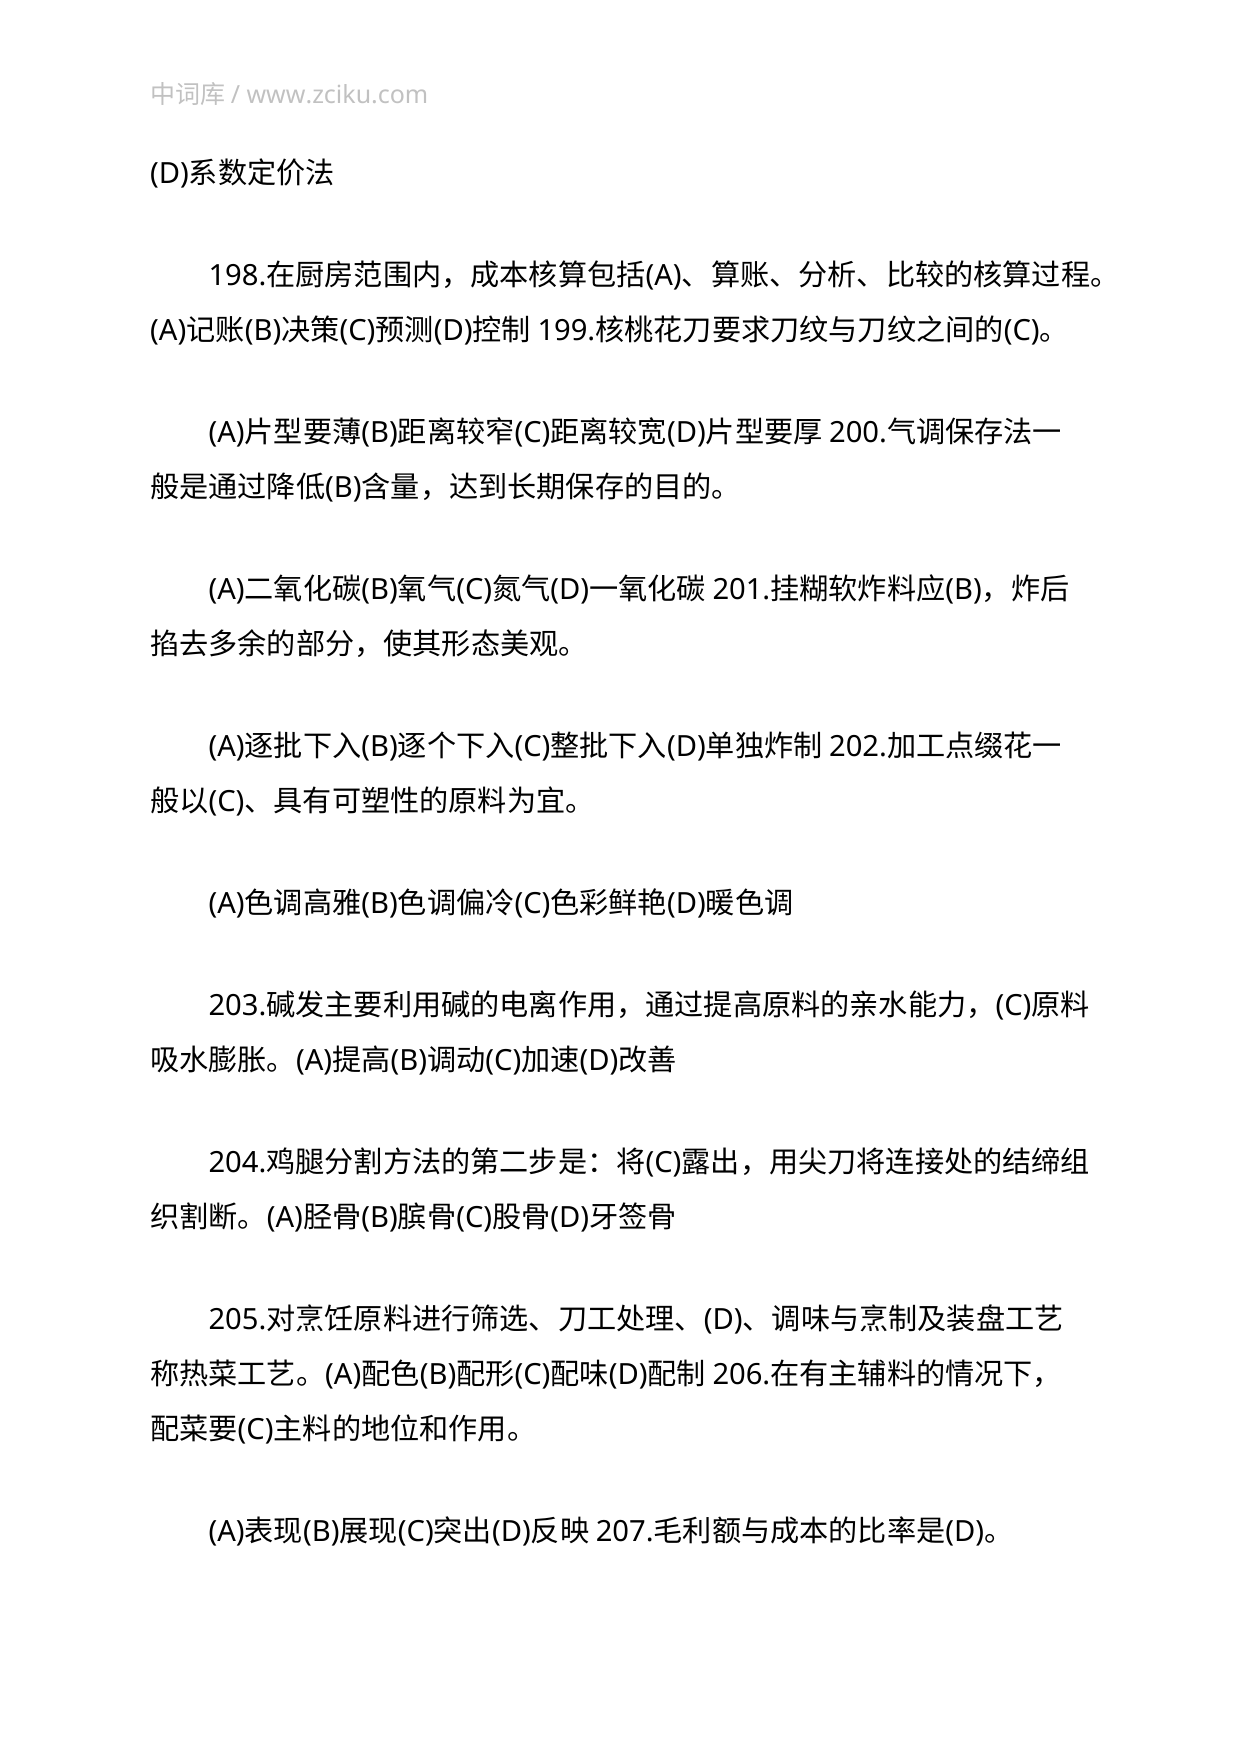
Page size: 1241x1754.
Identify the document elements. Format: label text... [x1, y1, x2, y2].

text 205.对烹饪原料进行筛选、刀工处理、(D)、调味与烹制及装盘工艺称热菜工艺。(A)配色(B)配形(C)配味(D)配制 206.在有主辅料的情况下，配菜要(C)主料的地位和作用。 [150, 1296, 1090, 1448]
text 203.碱发主要利用碱的电离作用，通过提高原料的亲水能力，(C)原料吸水膨胀。(A)提高(B)调动(C)加速(D)改善 [150, 982, 1090, 1079]
text 204.鸡腿分割方法的第二步是：将(C)露出，用尖刀将连接处的结缔组织割断。(A)胫骨(B)膑骨(C)股骨(D)牙签骨 [150, 1139, 1090, 1236]
text (A)表现(B)展现(C)突出(D)反映 207.毛利额与成本的比率是(D)。 [150, 1508, 1090, 1550]
text (A)二氧化碳(B)氧气(C)氮气(D)一氧化碳 201.挂糊软炸料应(B)，炸后掐去多余的部分，使其形态美观。 [150, 566, 1090, 663]
text (A)逐批下入(B)逐个下入(C)整批下入(D)单独炸制 202.加工点缀花一般以(C)、具有可塑性的原料为宜。 [150, 723, 1090, 820]
text 198.在厨房范围内，成本核算包括(A)、算账、分析、比较的核算过程。(A)记账(B)决策(C)预测(D)控制 199.核桃花刀要求刀纹与刀纹之间的(C)。 [150, 252, 1090, 349]
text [150, 150, 1090, 192]
text (A)色调高雅(B)色调偏冷(C)色彩鲜艳(D)暖色调 [150, 880, 1090, 922]
text (A)片型要薄(B)距离较窄(C)距离较宽(D)片型要厚 200.气调保存法一般是通过降低(B)含量，达到长期保存的目的。 [150, 409, 1090, 506]
